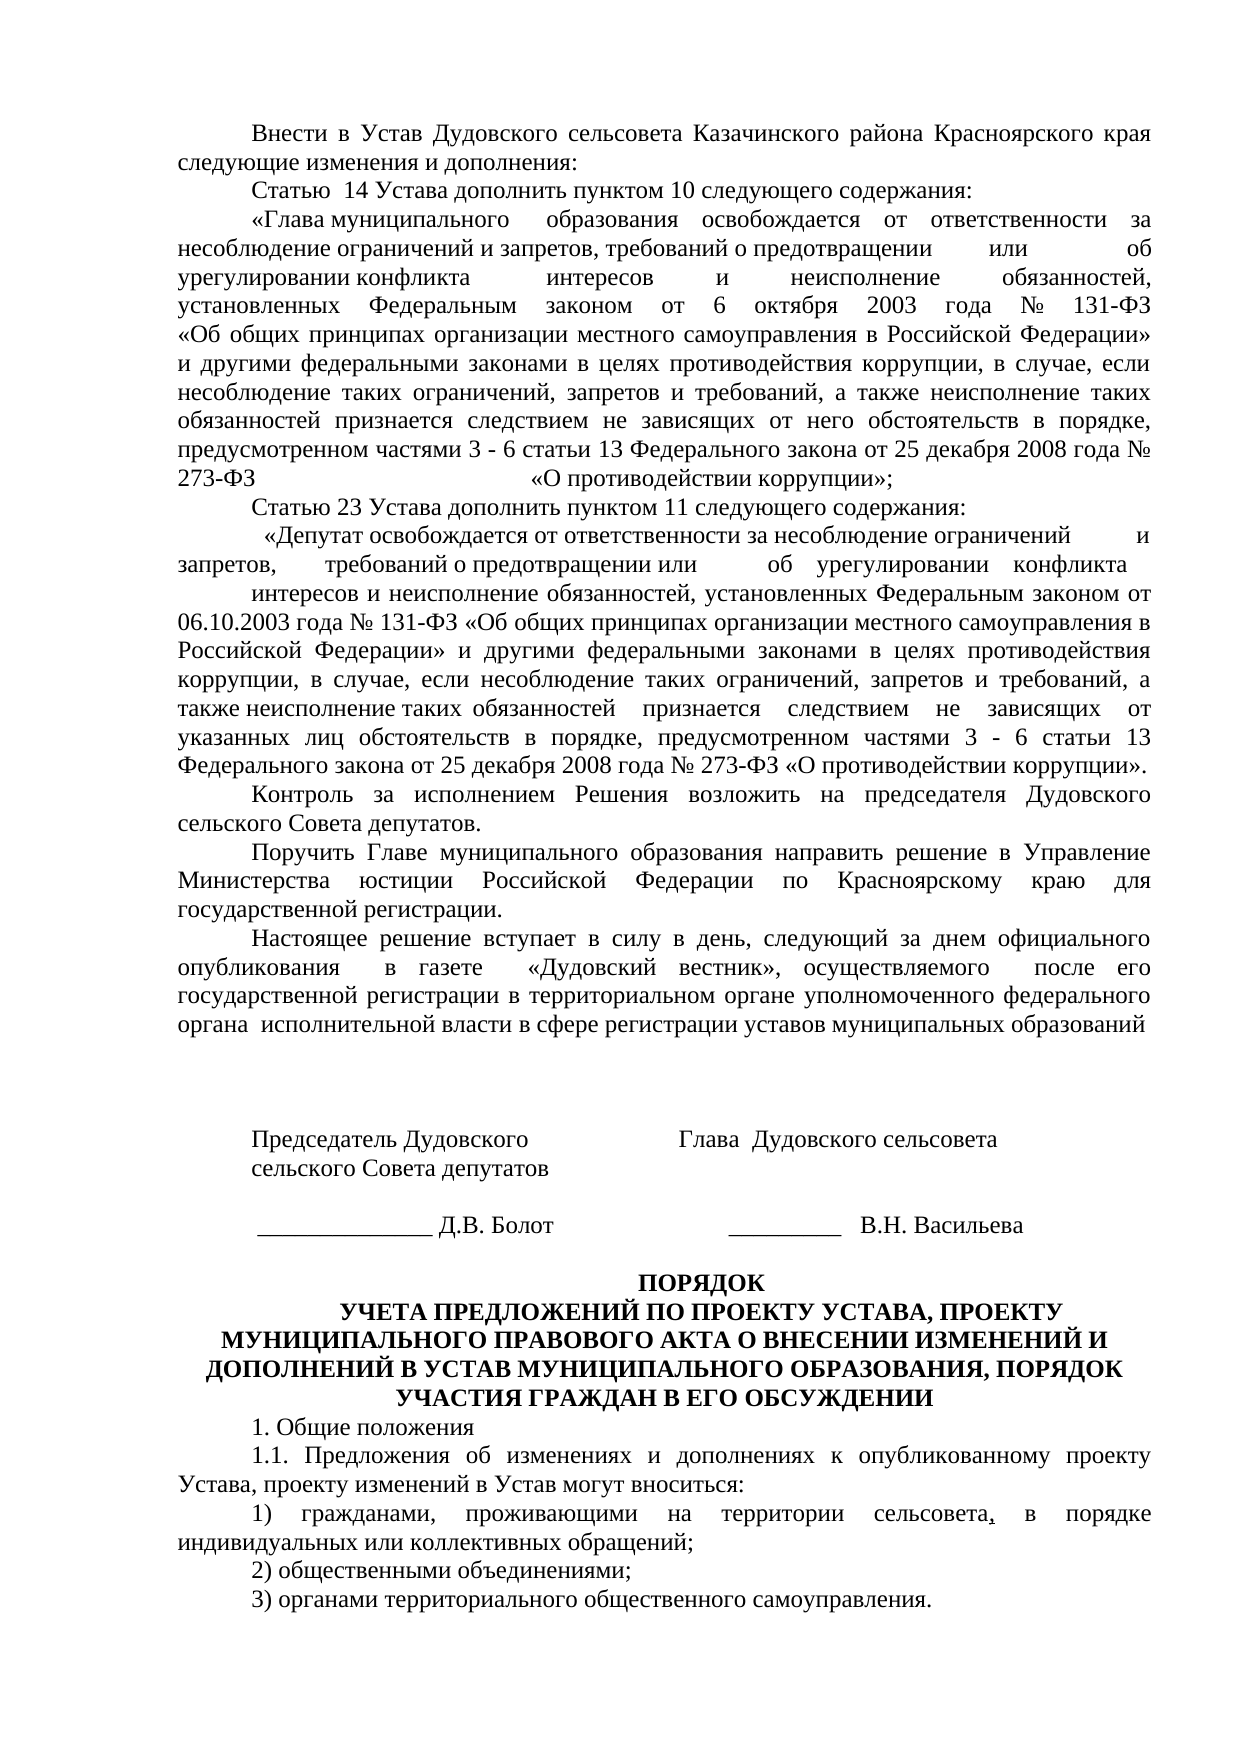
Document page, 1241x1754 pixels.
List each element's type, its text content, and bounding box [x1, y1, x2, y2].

text 2) общественными объединениями; [177, 1556, 1152, 1584]
text Статью 23 Устава дополнить пунктом 11 следующего содержания: [177, 492, 1152, 521]
text Статью 14 Устава дополнить пунктом 10 следующего содержания: [177, 176, 1152, 204]
text УЧЕТА ПРЕДЛОЖЕНИЙ ПО ПРОЕКТУ УСТАВА, ПРОЕКТУ МУНИЦИПАЛЬНОГО ПРАВОВОГО АКТА О ВНЕСЕНИИ ИЗМЕНЕНИЙ И ДОПОЛНЕНИЙ В УСТАВ МУНИЦИПАЛЬНОГО ОБРАЗОВАНИЯ, ПОРЯДОК УЧАСТИЯ ГРАЖДАН В ЕГО ОБСУЖДЕНИИ [177, 1297, 1152, 1412]
text Контроль за исполнением Решения возложить на председателя Дудовского сельского Совета депутатов. [177, 779, 1152, 837]
text 1) гражданами, проживающими на территории сельсовета, в порядке индивидуальных или коллективных обращений; [177, 1498, 1152, 1556]
text ______________ Д.В. Болот _________ В.Н. Васильева [177, 1211, 1152, 1239]
text Председатель Дудовского Глава Дудовского сельсовета [177, 1124, 1152, 1153]
text Поручить Главе муниципального образования направить решение в Управление Министерства юстиции Российской Федерации по Красноярскому краю для государственной регистрации. [177, 837, 1152, 923]
text ПОРЯДОК [177, 1268, 1152, 1297]
text Внести в Устав Дудовского сельсовета Казачинского района Красноярского края следующие изменения и дополнения: [177, 118, 1152, 176]
text 3) органами территориального общественного самоуправления. [177, 1584, 1152, 1613]
text сельского Совета депутатов [177, 1153, 1152, 1182]
text 1.1. Предложения об изменениях и дополнениях к опубликованному проекту Устава, проекту изменений в Устав могут вноситься: [177, 1441, 1152, 1498]
text 1. Общие положения [177, 1412, 1152, 1441]
text Настоящее решение вступает в силу в день, следующий за днем официального опубликования в газете «Дудовский вестник», осуществляемого после его государственной регистрации в территориальном органе уполномоченного федерального органа исполнительной власти в сфере регистрации уставов муниципальных образований [177, 923, 1152, 1038]
text «Глава муниципального образования освобождается от ответственности за несоблюдение ограничений и запретов, требований о предотвращении или об урегулировании конфликта интересов и неисполнение обязанностей, установленных Федеральным законом от 6 октября 2003 года № 131-ФЗ «Об общих принципах организации местного самоуправления в Российской Федерации» и другими федеральными законами в целях противодействия коррупции, в случае, если несоблюдение таких ограничений, запретов и требований, а также неисполнение таких обязанностей признается следствием не зависящих от него обстоятельств в порядке, предусмотренном частями 3 - 6 статьи 13 Федерального закона от 25 декабря 2008 года № 273-ФЗ «О противодействии коррупции»; [177, 204, 1152, 492]
text «Депутат освобождается от ответственности за несоблюдение ограничений и запретов, требований о предотвращении или об урегулировании конфликта интересов и неисполнение обязанностей, установленных Федеральным законом от 06.10.2003 года № 131-ФЗ «Об общих принципах организации местного самоуправления в Российской Федерации» и другими федеральными законами в целях противодействия коррупции, в случае, если несоблюдение таких ограничений, запретов и требований, а также неисполнение таких обязанностей признается следствием не зависящих от указанных лиц обстоятельств в порядке, предусмотренном частями 3 - 6 статьи 13 Федерального закона от 25 декабря 2008 года № 273-ФЗ «О противодействии коррупции». [177, 521, 1152, 779]
